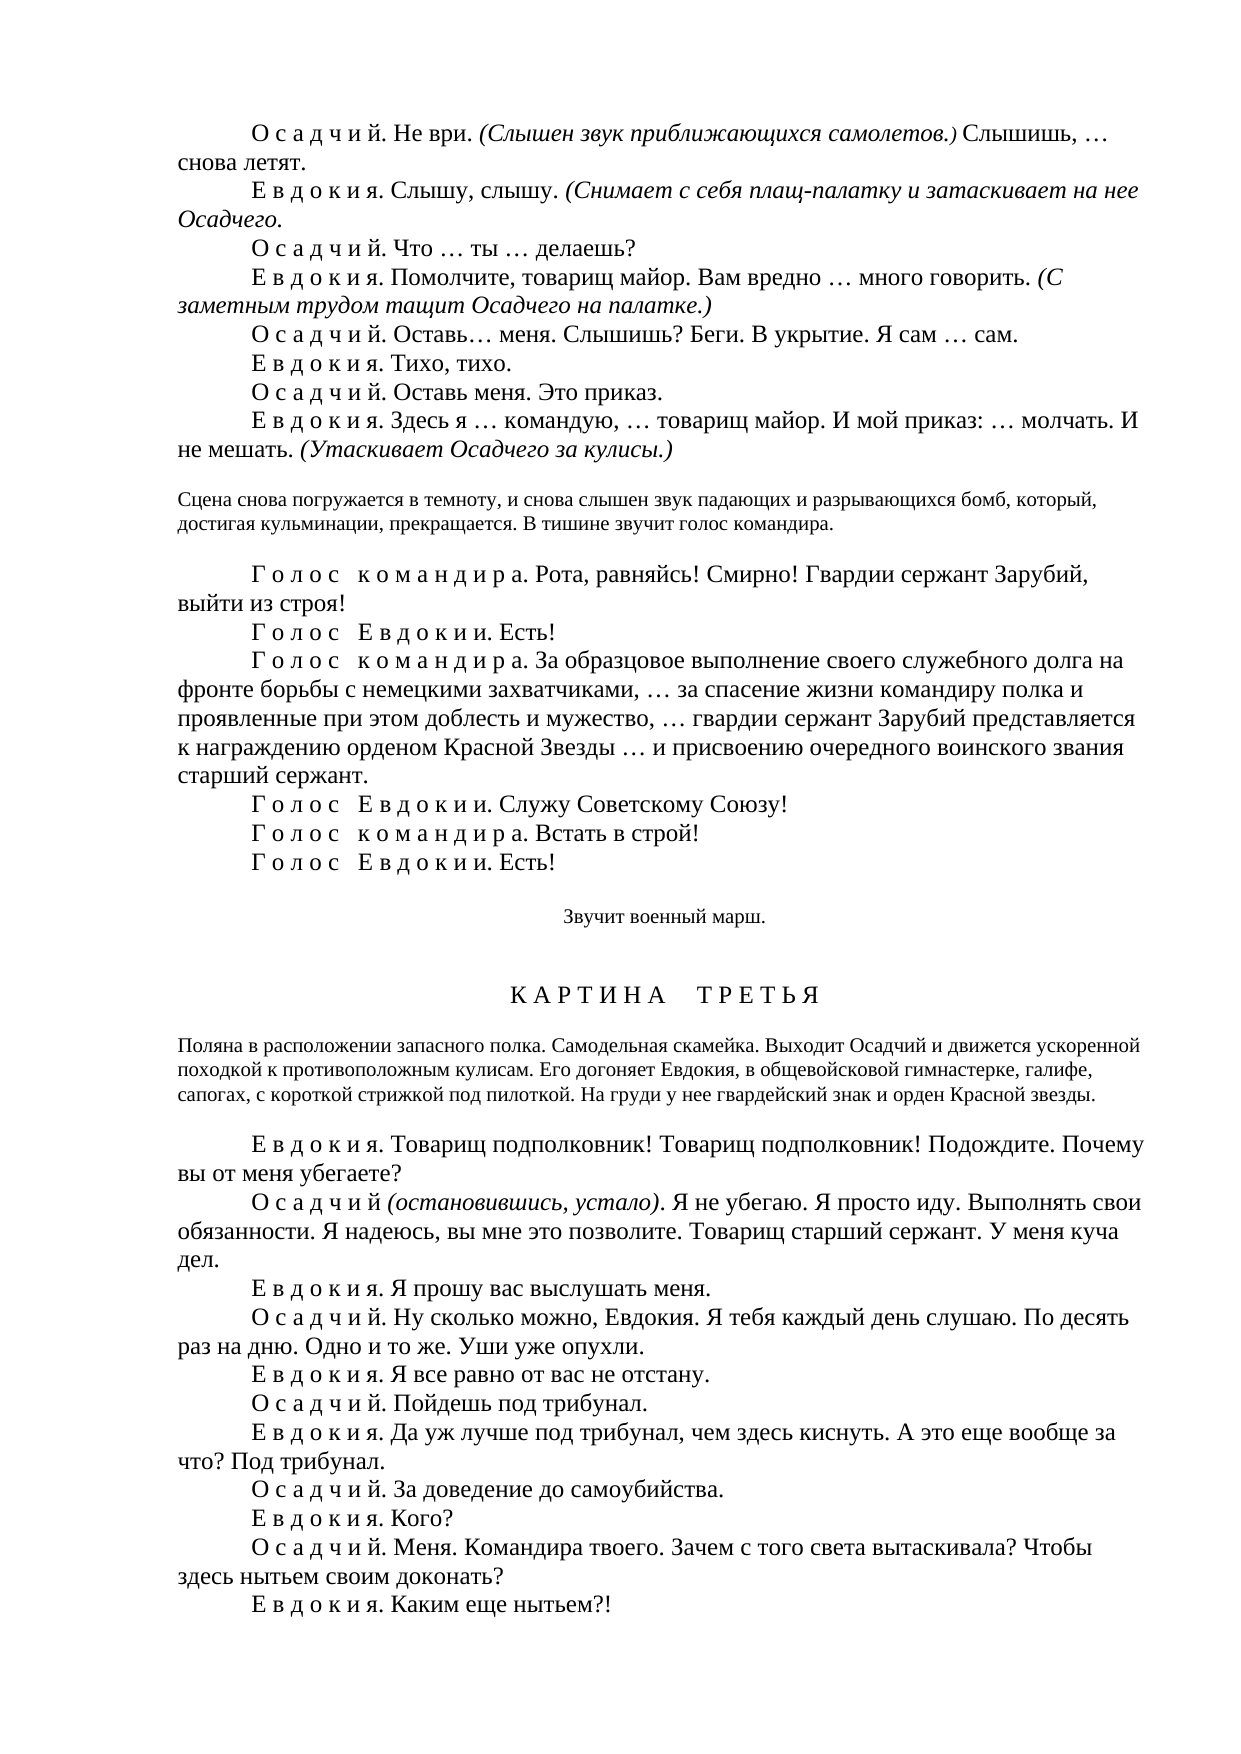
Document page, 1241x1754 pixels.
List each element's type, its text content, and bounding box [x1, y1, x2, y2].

text О с а д ч и й. За доведение до самоубийства. [177, 1474, 1152, 1503]
text Поляна в расположении запасного полка. Самодельная скамейка. Выходит Осадчий и движется ускоренной походкой к противоположным кулисам. Его догоняет Евдокия, в общевойсковой гимнастерке, галифе, сапогах, с короткой стрижкой под пилоткой. На груди у нее гвардейский знак и орден Красной звезды. [177, 1033, 1152, 1106]
text Е в д о к и я. Я прошу вас выслушать меня. [177, 1273, 1152, 1302]
text Е в д о к и я. Тихо, тихо. [177, 348, 1152, 377]
text Звучит военный марш. [177, 904, 1152, 928]
text О с а д ч и й. Не ври. (Слышен звук приближающихся самолетов.) Слышишь, … снова летят. [177, 118, 1152, 176]
text О с а д ч и й. Что … ты … делаешь? [177, 233, 1152, 262]
text Е в д о к и я. Слышу, слышу. (Снимает с себя плащ-палатку и затаскивает на нее Осадчего. [177, 176, 1152, 233]
text Г о л о с Е в д о к и и. Есть! [177, 847, 1152, 904]
text О с а д ч и й. Оставь меня. Это приказ. [177, 377, 1152, 406]
text Г о л о с Е в д о к и и. Служу Советскому Союзу! [177, 789, 1152, 818]
text Г о л о с к о м а н д и р а. Рота, равняйсь! Смирно! Гвардии сержант Зарубий, выйти из строя! [177, 559, 1152, 617]
text Е в д о к и я. Помолчите, товарищ майор. Вам вредно … много говорить. (С заметным трудом тащит Осадчего на палатке.) [177, 262, 1152, 319]
text Сцена снова погружается в темноту, и снова слышен звук падающих и разрывающихся бомб, который, достигая кульминации, прекращается. В тишине звучит голос командира. [177, 487, 1152, 535]
text Г о л о с к о м а н д и р а. За образцовое выполнение своего служебного долга на фронте борьбы с немецкими захватчиками, … за спасение жизни командиру полка и проявленные при этом доблесть и мужество, … гвардии сержант Зарубий представляется к награждению орденом Красной Звезды … и присвоению очередного воинского звания старший сержант. [177, 646, 1152, 789]
text О с а д ч и й. Пойдешь под трибунал. [177, 1388, 1152, 1417]
text Е в д о к и я. Здесь я … командую, … товарищ майор. И мой приказ: … молчать. И не мешать. (Утаскивает Осадчего за кулисы.) [177, 406, 1152, 463]
text Е в д о к и я. Каким еще нытьем?! [177, 1589, 1152, 1618]
text Е в д о к и я. Да уж лучше под трибунал, чем здесь киснуть. А это еще вообще за что? Под трибунал. [177, 1417, 1152, 1474]
text Г о л о с к о м а н д и р а. Встать в строй! [177, 818, 1152, 847]
text Е в д о к и я. Кого? [177, 1503, 1152, 1532]
text К А Р Т И Н А Т Р Е Т Ь Я [177, 981, 1152, 1009]
text О с а д ч и й. Меня. Командира твоего. Зачем с того света вытаскивала? Чтобы здесь нытьем своим доконать? [177, 1532, 1152, 1589]
text О с а д ч и й. Оставь… меня. Слышишь? Беги. В укрытие. Я сам … сам. [177, 319, 1152, 348]
text Е в д о к и я. Я все равно от вас не отстану. [177, 1359, 1152, 1388]
text Г о л о с Е в д о к и и. Есть! [177, 617, 1152, 646]
text О с а д ч и й. Ну сколько можно, Евдокия. Я тебя каждый день слушаю. По десять раз на дню. Одно и то же. Уши уже опухли. [177, 1302, 1152, 1359]
text О с а д ч и й (остановившись, устало). Я не убегаю. Я просто иду. Выполнять свои обязанности. Я надеюсь, вы мне это позволите. Товарищ старший сержант. У меня куча дел. [177, 1187, 1152, 1273]
text Е в д о к и я. Товарищ подполковник! Товарищ подполковник! Подождите. Почему вы от меня убегаете? [177, 1129, 1152, 1187]
